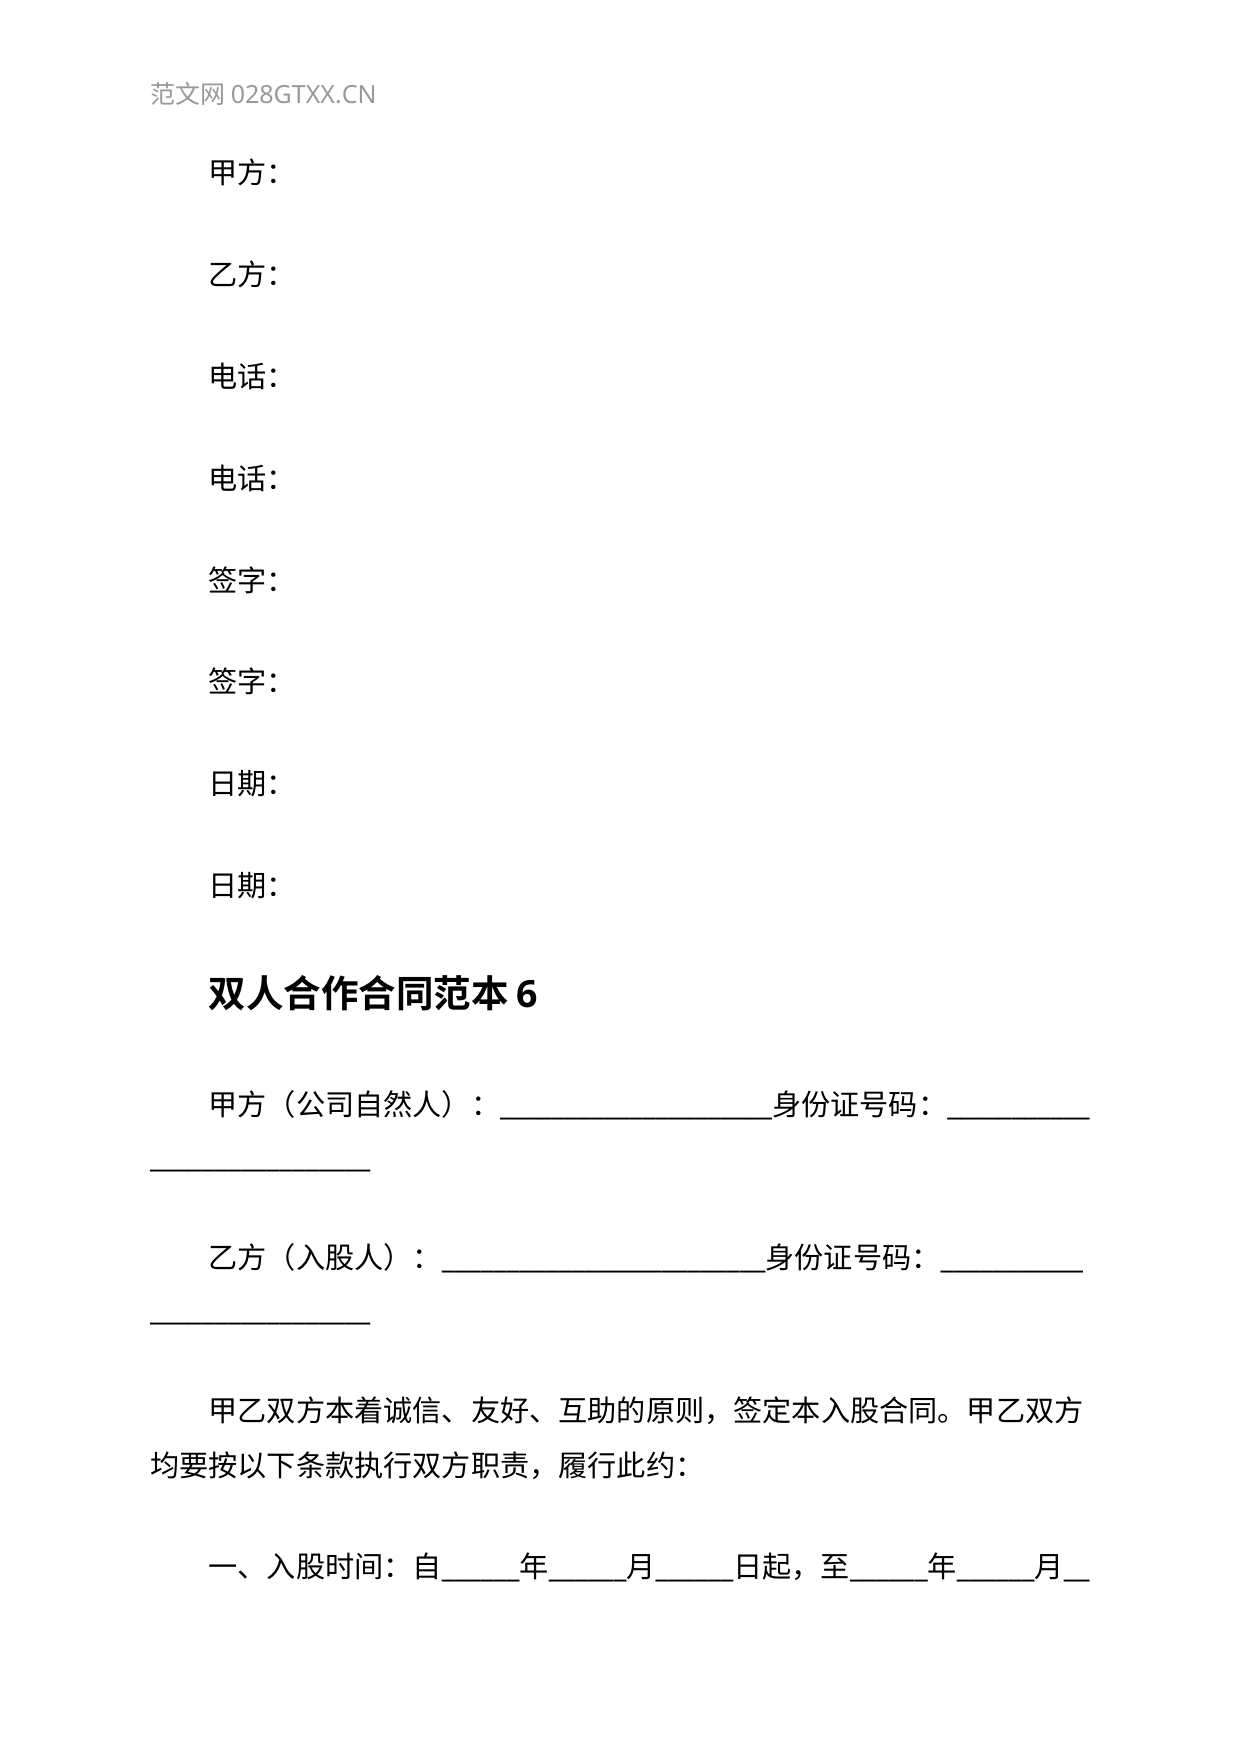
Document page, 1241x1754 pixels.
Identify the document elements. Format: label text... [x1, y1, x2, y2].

text 乙方（入股人）：_________________________身份证号码：____________________________ [150, 1234, 1090, 1328]
text 双人合作合同范本6 [150, 964, 1090, 1019]
text 日期： [150, 862, 1090, 905]
text 日期： [150, 761, 1090, 803]
text 电话： [150, 353, 1090, 396]
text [150, 1544, 1090, 1586]
text 签字： [150, 659, 1090, 701]
text 甲方： [150, 150, 1090, 192]
text 甲乙双方本着诚信、友好、互助的原则，签定本入股合同。甲乙双方均要按以下条款执行双方职责，履行此约： [150, 1387, 1090, 1484]
text 签字： [150, 557, 1090, 599]
text 甲方（公司自然人）：_____________________身份证号码：____________________________ [150, 1082, 1090, 1176]
text 乙方： [150, 252, 1090, 294]
text 电话： [150, 455, 1090, 498]
